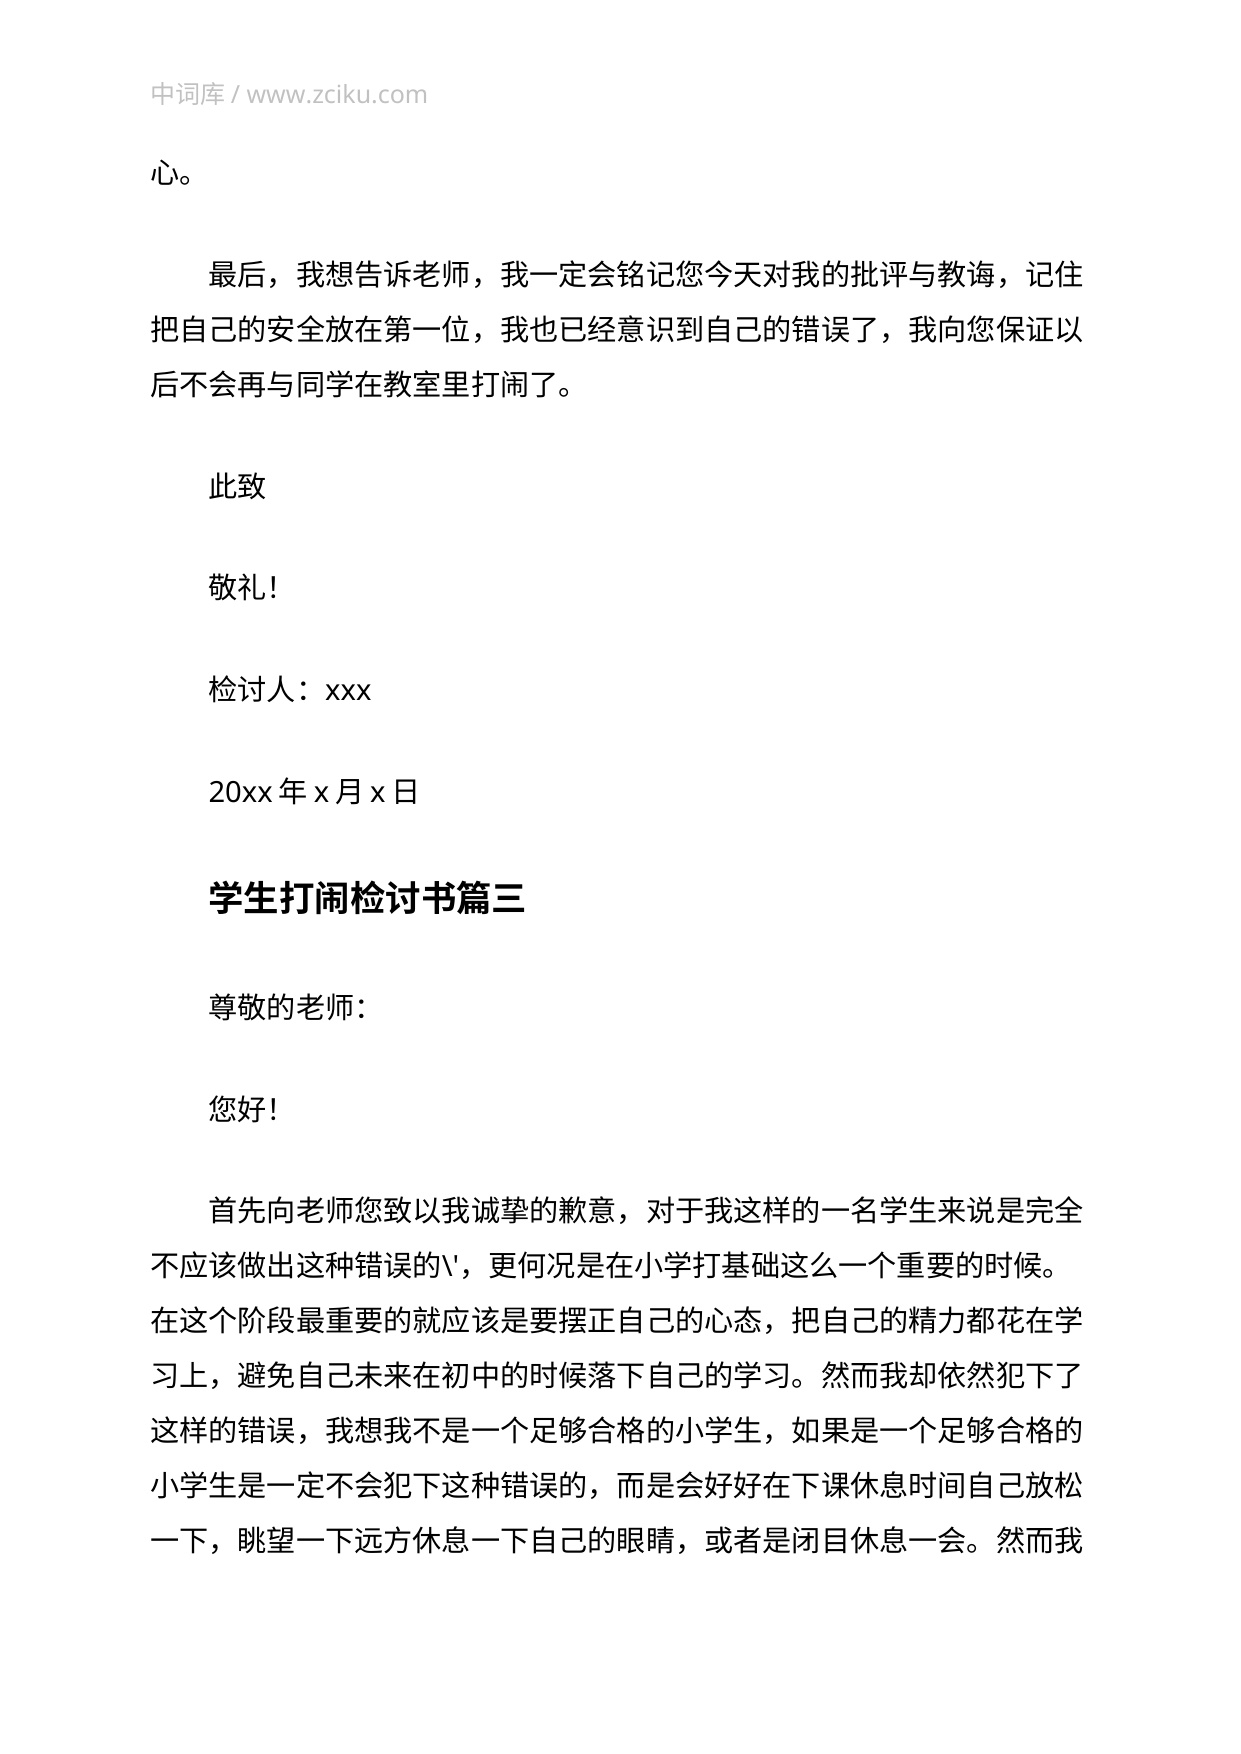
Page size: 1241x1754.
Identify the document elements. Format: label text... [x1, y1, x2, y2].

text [150, 1188, 1090, 1559]
text 检讨人：xxx [150, 667, 1090, 709]
text 此致 [150, 463, 1090, 506]
text 20xx年x月x日 [150, 769, 1090, 811]
text 您好！ [150, 1086, 1090, 1128]
text 最后，我想告诉老师，我一定会铭记您今天对我的批评与教诲，记住把自己的安全放在第一位，我也已经意识到自己的错误了，我向您保证以后不会再与同学在教室里打闹了。 [150, 252, 1090, 404]
text 敬礼！ [150, 565, 1090, 607]
text 学生打闹检讨书篇三 [150, 871, 1090, 922]
text 尊敬的老师： [150, 984, 1090, 1027]
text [150, 150, 1090, 192]
